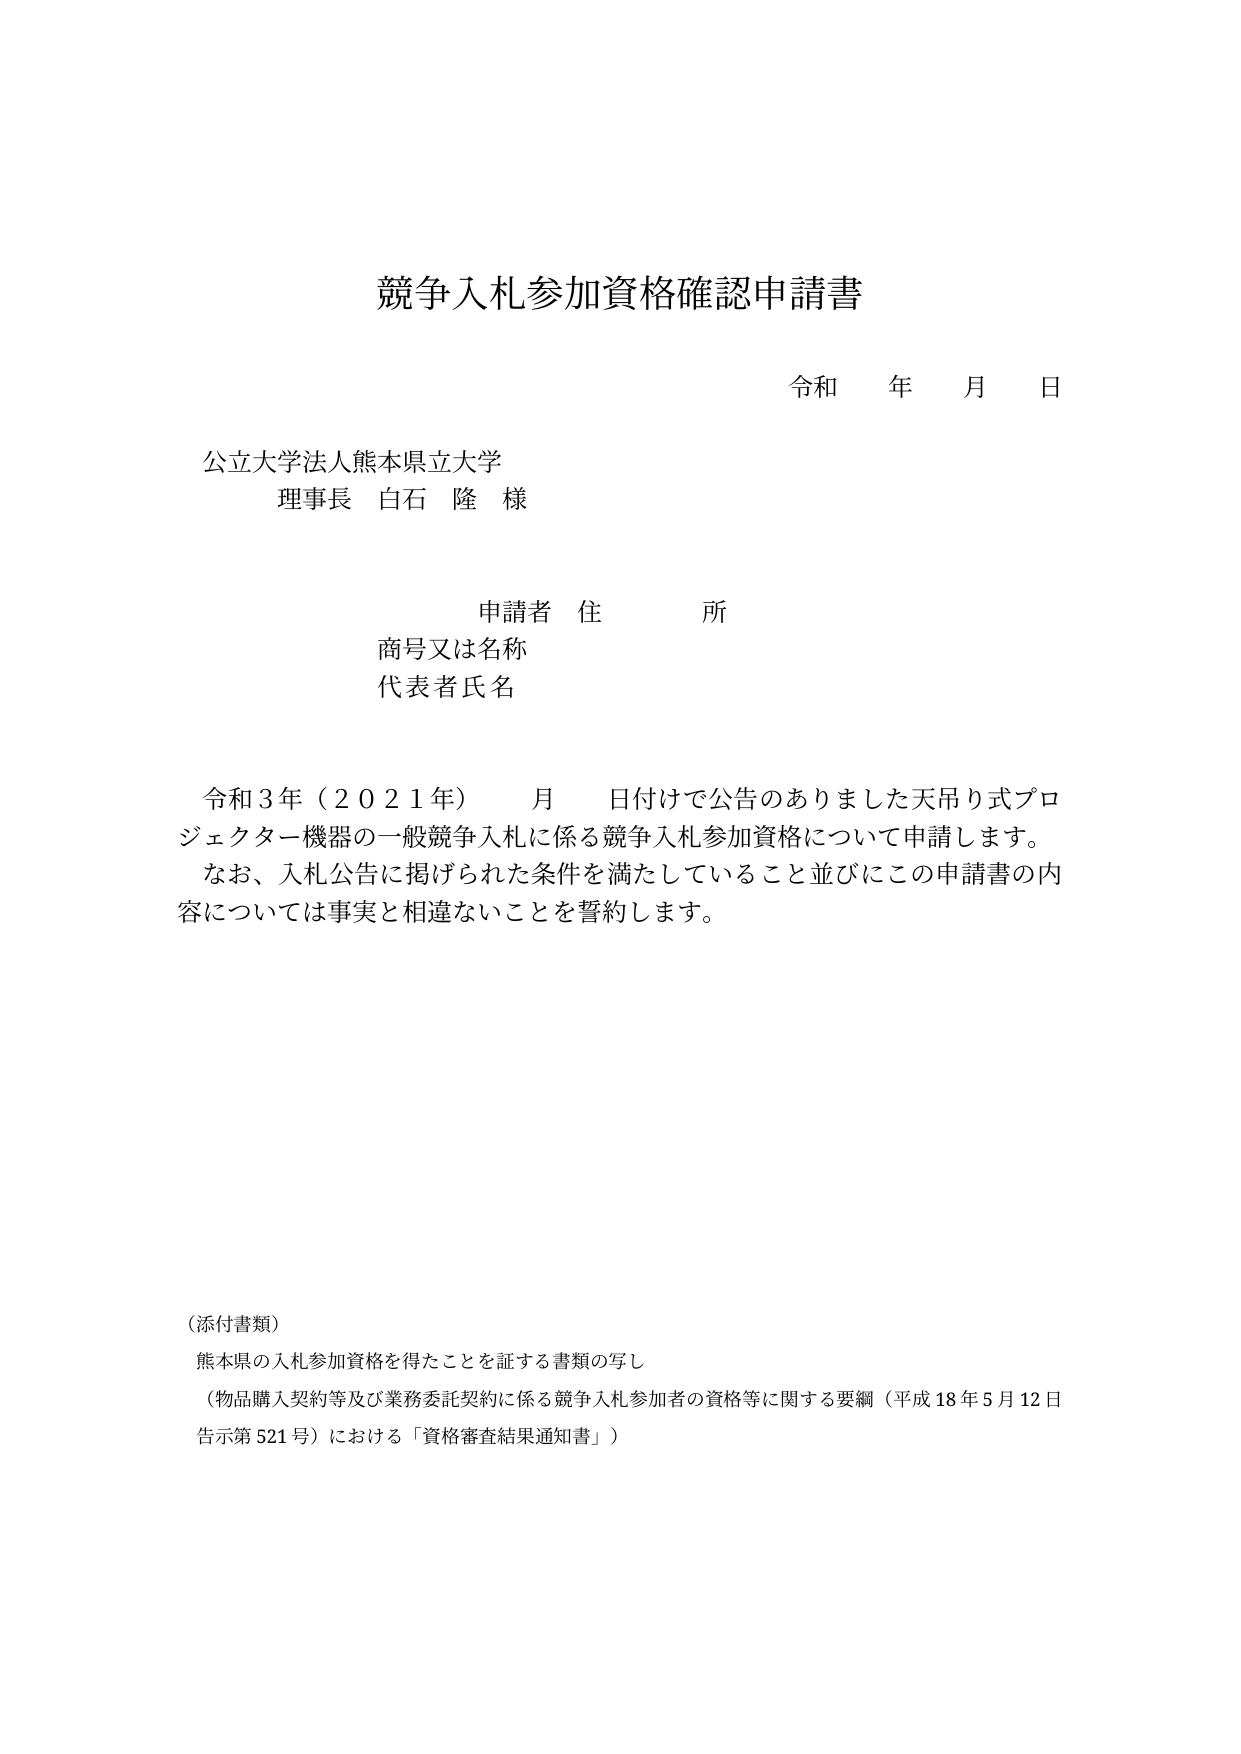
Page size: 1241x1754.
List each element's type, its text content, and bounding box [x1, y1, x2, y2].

text 令和３年（２０２１年） 月 日付けで公告のありました天吊り式プロジェクター機器の一般競争入札に係る競争入札参加資格について申請します｡ [177, 779, 1063, 854]
text 競争入札参加資格確認申請書 [177, 254, 1063, 329]
text 理事長 白石 隆 様 [177, 479, 1063, 517]
text 令和 年 月 日 [177, 367, 1063, 404]
text （物品購入契約等及び業務委託契約に係る競争入札参加者の資格等に関する要綱（平成18年5月12日告示第521号）における「資格審査結果通知書」） [177, 1379, 1063, 1454]
text 商号又は名称 [177, 629, 1063, 667]
text （添付書類） [177, 1304, 1063, 1342]
text 熊本県の入札参加資格を得たことを証する書類の写し [177, 1342, 1063, 1379]
text 申請者 住 所 [177, 592, 1063, 629]
text なお、入札公告に掲げられた条件を満たしていること並びにこの申請書の内容については事実と相違ないことを誓約します。 [177, 854, 1063, 929]
text 代表者氏名 [177, 667, 1063, 704]
text 公立大学法人熊本県立大学 [177, 442, 1063, 479]
